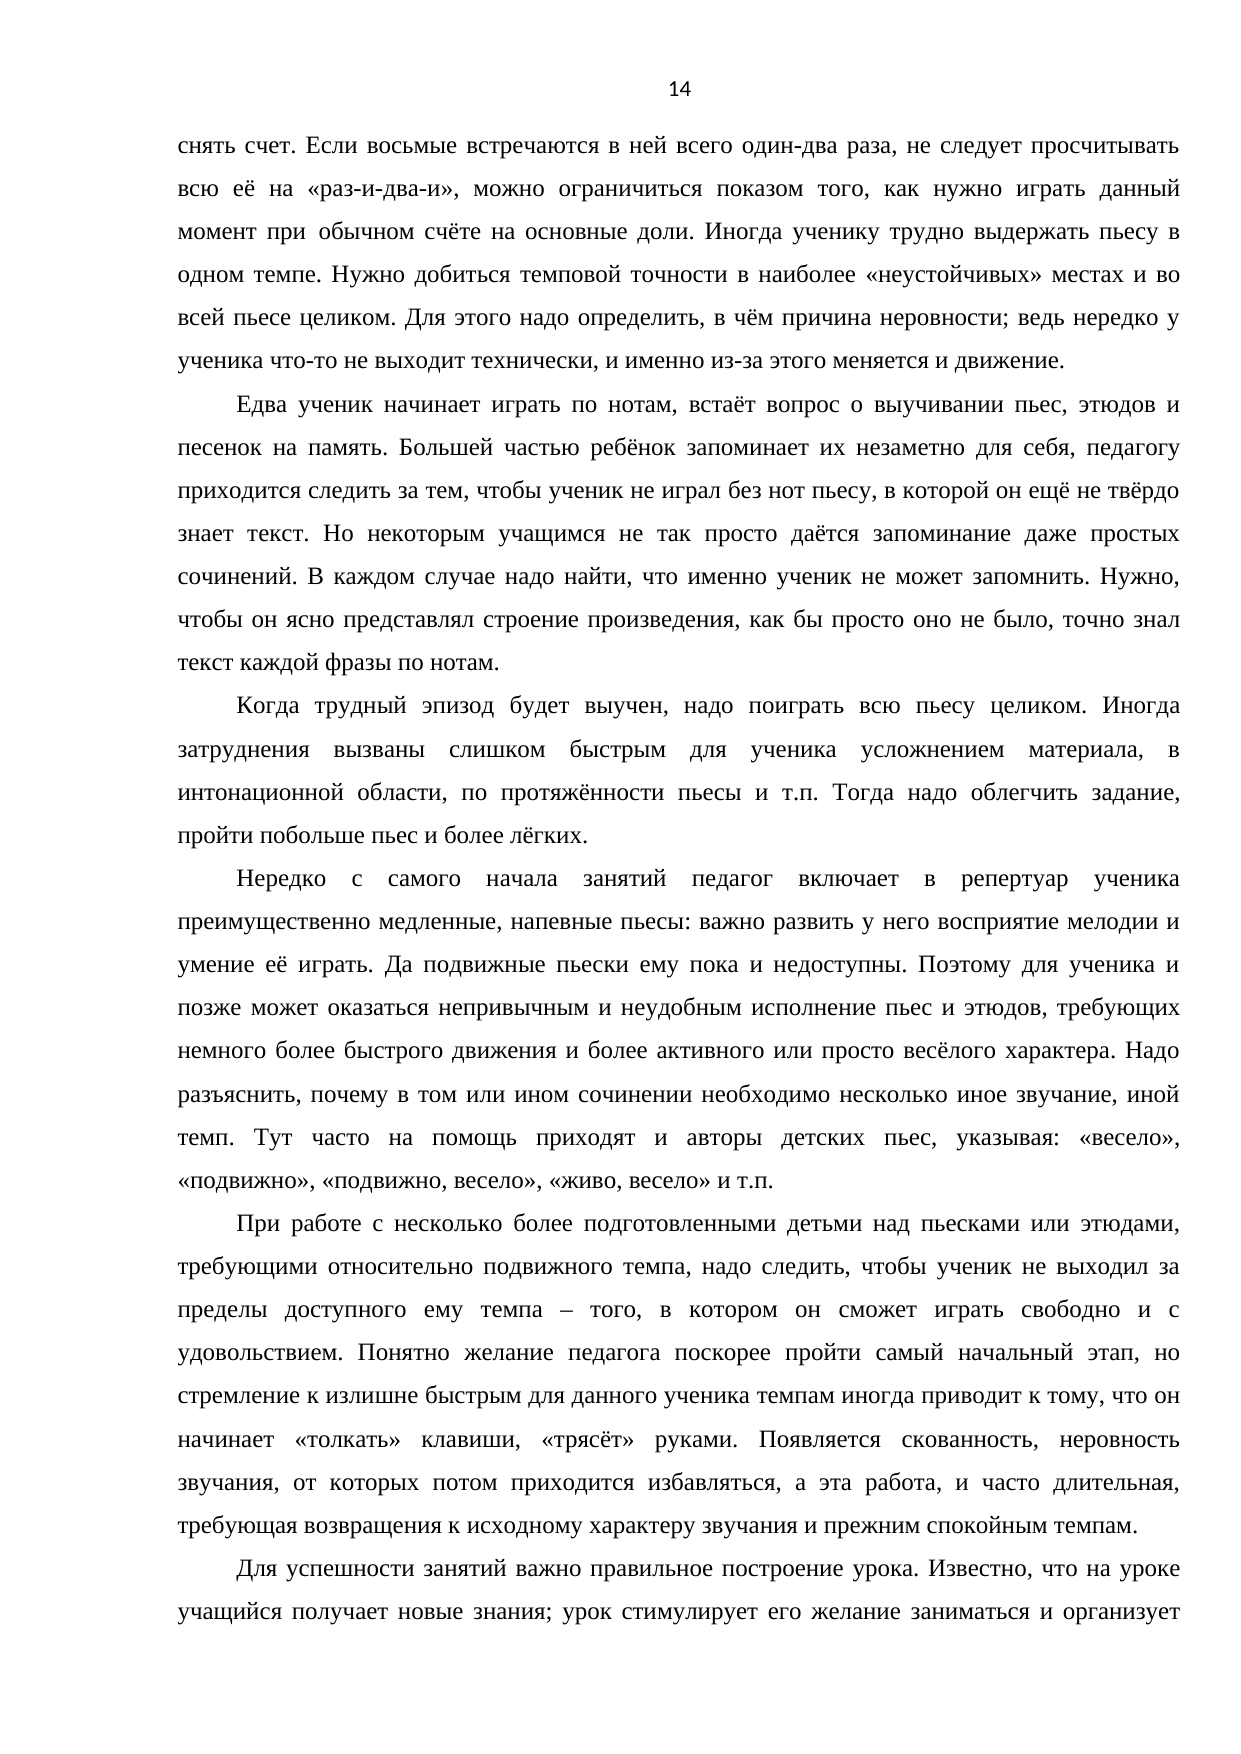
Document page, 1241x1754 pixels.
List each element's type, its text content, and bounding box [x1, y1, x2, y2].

text Когда трудный эпизод будет выучен, надо поиграть всю пьесу целиком. Иногда затруднения вызваны слишком быстрым для ученика усложнением материала, в интонационной области, по протяжённости пьесы и т.п. Тогда надо облегчить задание, пройти побольше пьес и более лёгких. [177, 691, 1181, 849]
text При работе с несколько более подготовленными детьми над пьесками или этюдами, требующими относительно подвижного темпа, надо следить, чтобы ученик не выходил за пределы доступного ему темпа – того, в котором он сможет играть свободно и с удовольствием. Понятно желание педагога поскорее пройти самый начальный этап, но стремление к излишне быстрым для данного ученика темпам иногда приводит к тому, что он начинает «толкать» клавиши, «трясёт» руками. Появляется скованность, неровность звучания, от которых потом приходится избавляться, а эта работа, и часто длительная, требующая возвращения к исходному характеру звучания и прежним спокойным темпам. [177, 1208, 1181, 1539]
text Нередко с самого начала занятий педагог включает в репертуар ученика преимущественно медленные, напевные пьесы: важно развить у него восприятие мелодии и умение её играть. Да подвижные пьески ему пока и недоступны. Поэтому для ученика и позже может оказаться непривычным и неудобным исполнение пьес и этюдов, требующих немного более быстрого движения и более активного или просто весёлого характера. Надо разъяснить, почему в том или ином сочинении необходимо несколько иное звучание, иной темп. Тут часто на помощь приходят и авторы детских пьес, указывая: «весело», «подвижно», «подвижно, весело», «живо, весело» и т.п. [177, 863, 1181, 1194]
text Едва ученик начинает играть по нотам, встаёт вопрос о выучивании пьес, этюдов и песенок на память. Большей частью ребёнок запоминает их незаметно для себя, педагогу приходится следить за тем, чтобы ученик не играл без нот пьесу, в которой он ещё не твёрдо знает текст. Но некоторым учащимся не так просто даётся запоминание даже простых сочинений. В каждом случае надо найти, что именно ученик не может запомнить. Нужно, чтобы он ясно представлял строение произведения, как бы просто оно не было, точно знал текст каждой фразы по нотам. [177, 389, 1181, 676]
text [177, 1553, 1181, 1625]
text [177, 130, 1181, 374]
